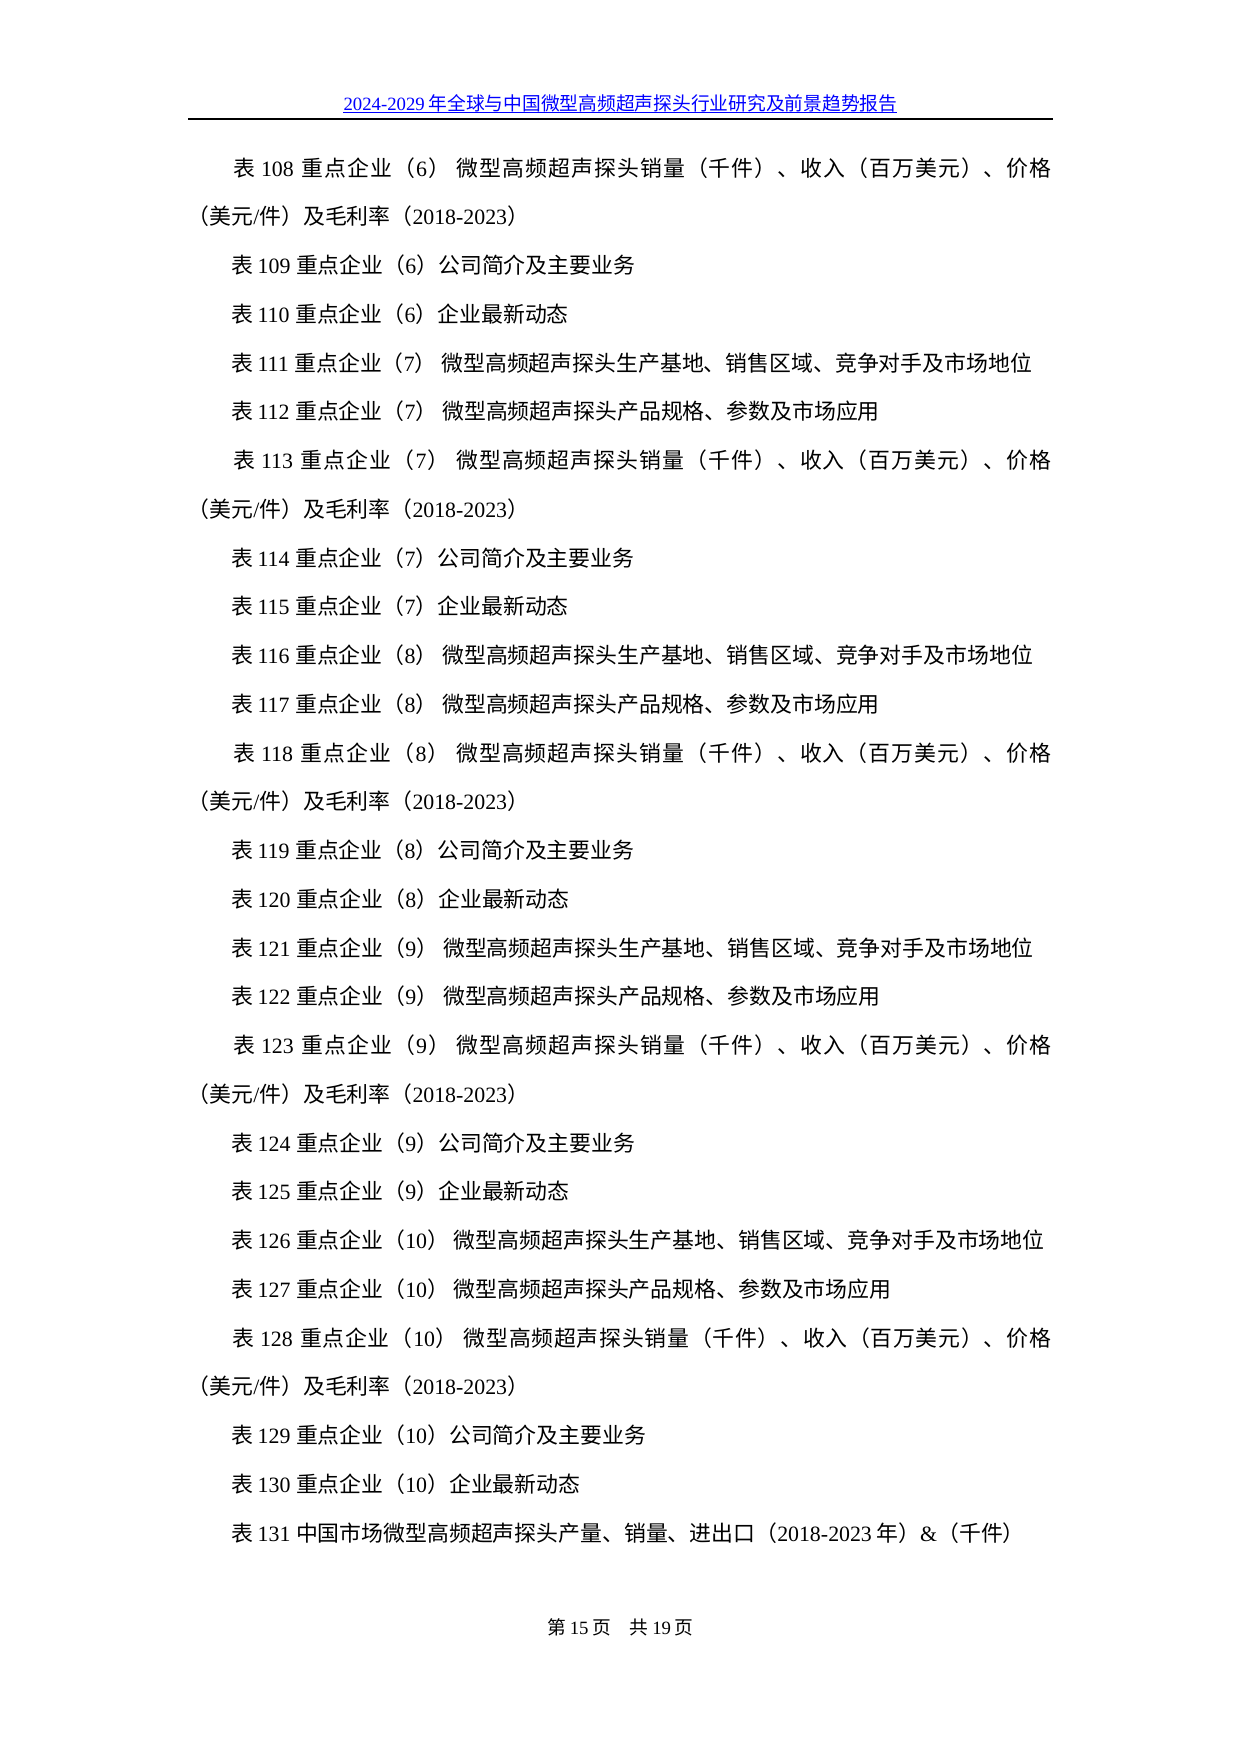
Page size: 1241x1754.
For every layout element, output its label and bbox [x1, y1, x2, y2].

text [187, 150, 1053, 1548]
